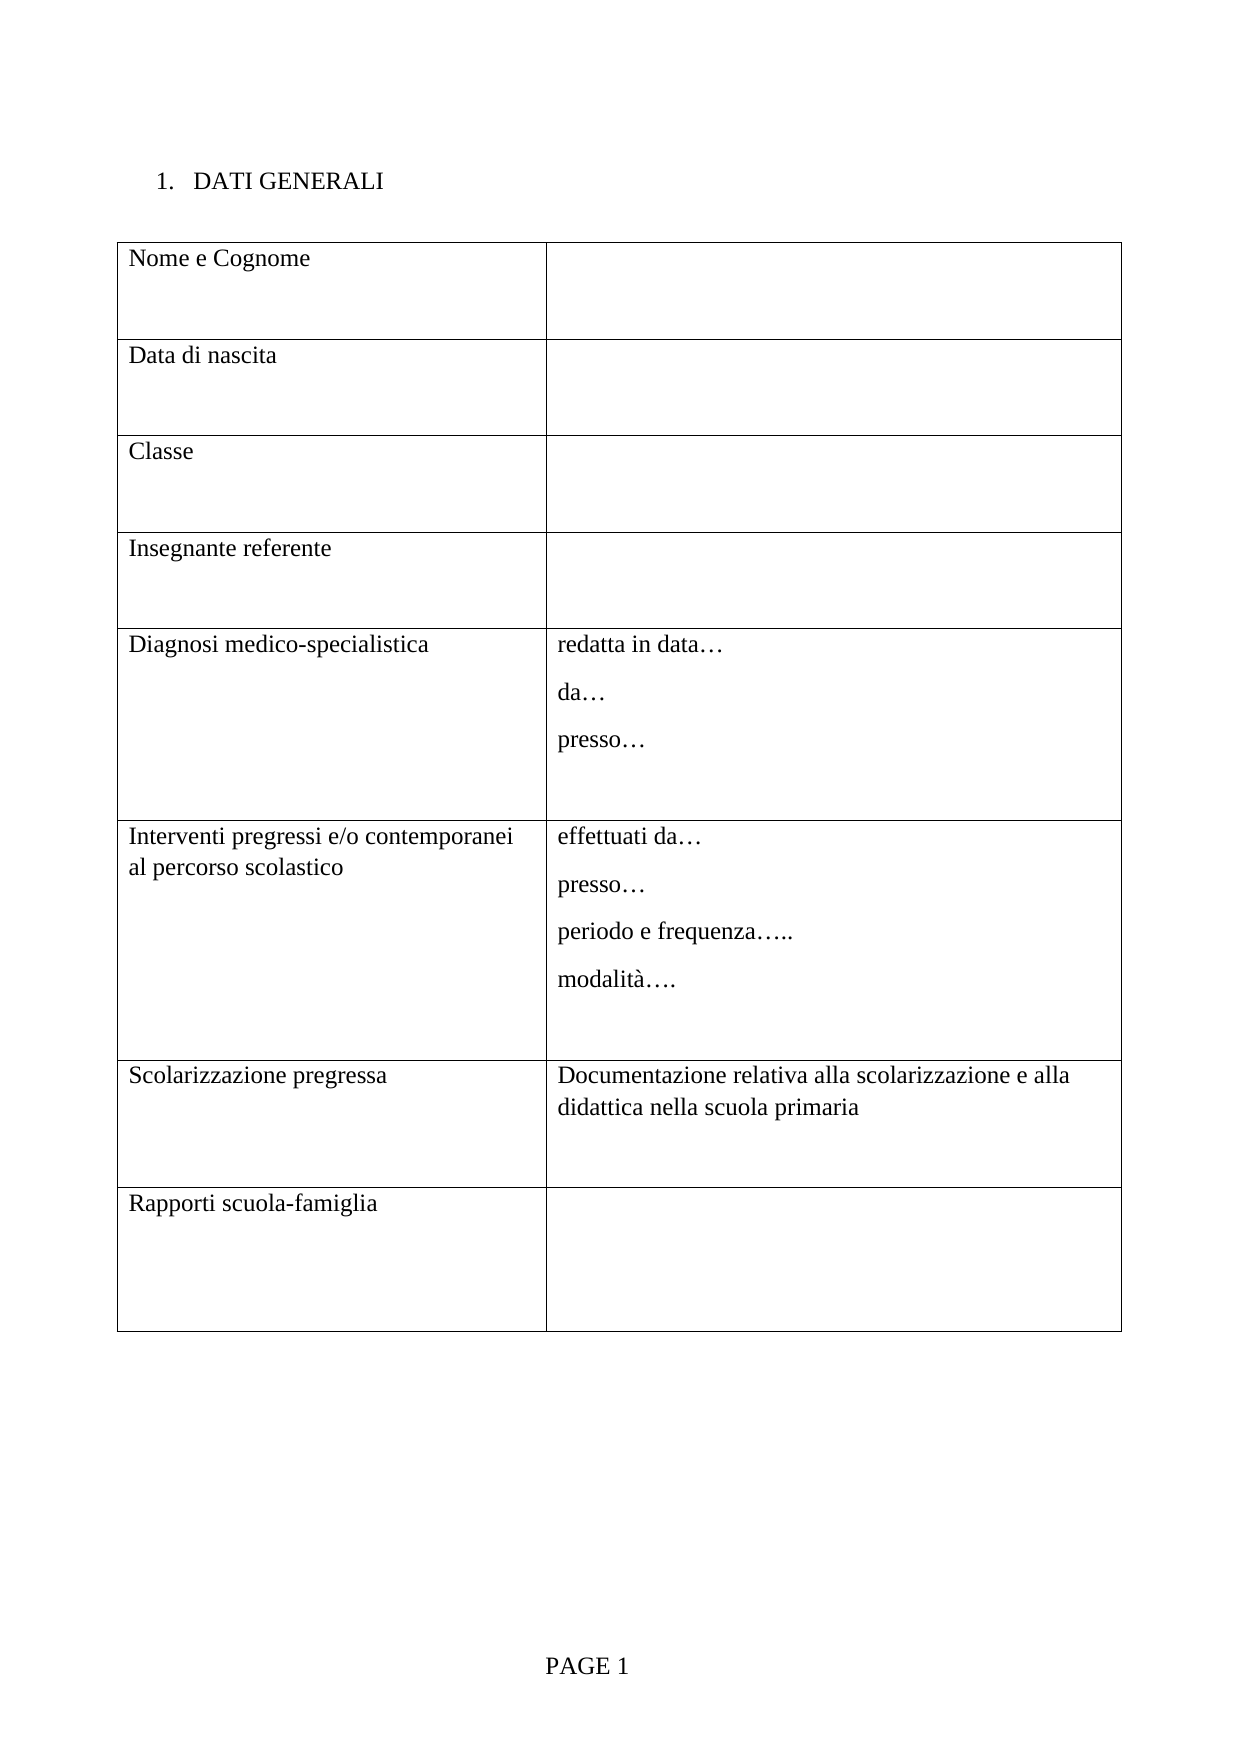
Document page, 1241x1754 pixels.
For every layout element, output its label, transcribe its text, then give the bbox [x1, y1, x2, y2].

table_cell [547, 1188, 1121, 1331]
table_cell redatta in data… da… presso… [547, 629, 1121, 820]
table_cell effettuati da… presso… periodo e frequenza….. modalità…. [547, 821, 1121, 1059]
table_cell Rapporti scuola-famiglia [118, 1188, 546, 1331]
table_cell Classe [118, 436, 546, 532]
table_cell [547, 340, 1121, 435]
table_cell Interventi pregressi e/o contemporanei al percorso scolastico [118, 821, 546, 1059]
table_cell Data di nascita [118, 340, 546, 435]
table_header [547, 243, 1121, 339]
table_cell [547, 436, 1121, 532]
table_cell Documentazione relativa alla scolarizzazione e alla didattica nella scuola primaria [547, 1061, 1121, 1187]
table_header Nome e Cognome [118, 243, 546, 339]
table_cell Diagnosi medico-specialistica [118, 629, 546, 820]
table_cell Scolarizzazione pregressa [118, 1061, 546, 1187]
table_cell [547, 533, 1121, 628]
table_cell Insegnante referente [118, 533, 546, 628]
list DATI GENERALI [156, 166, 1122, 194]
